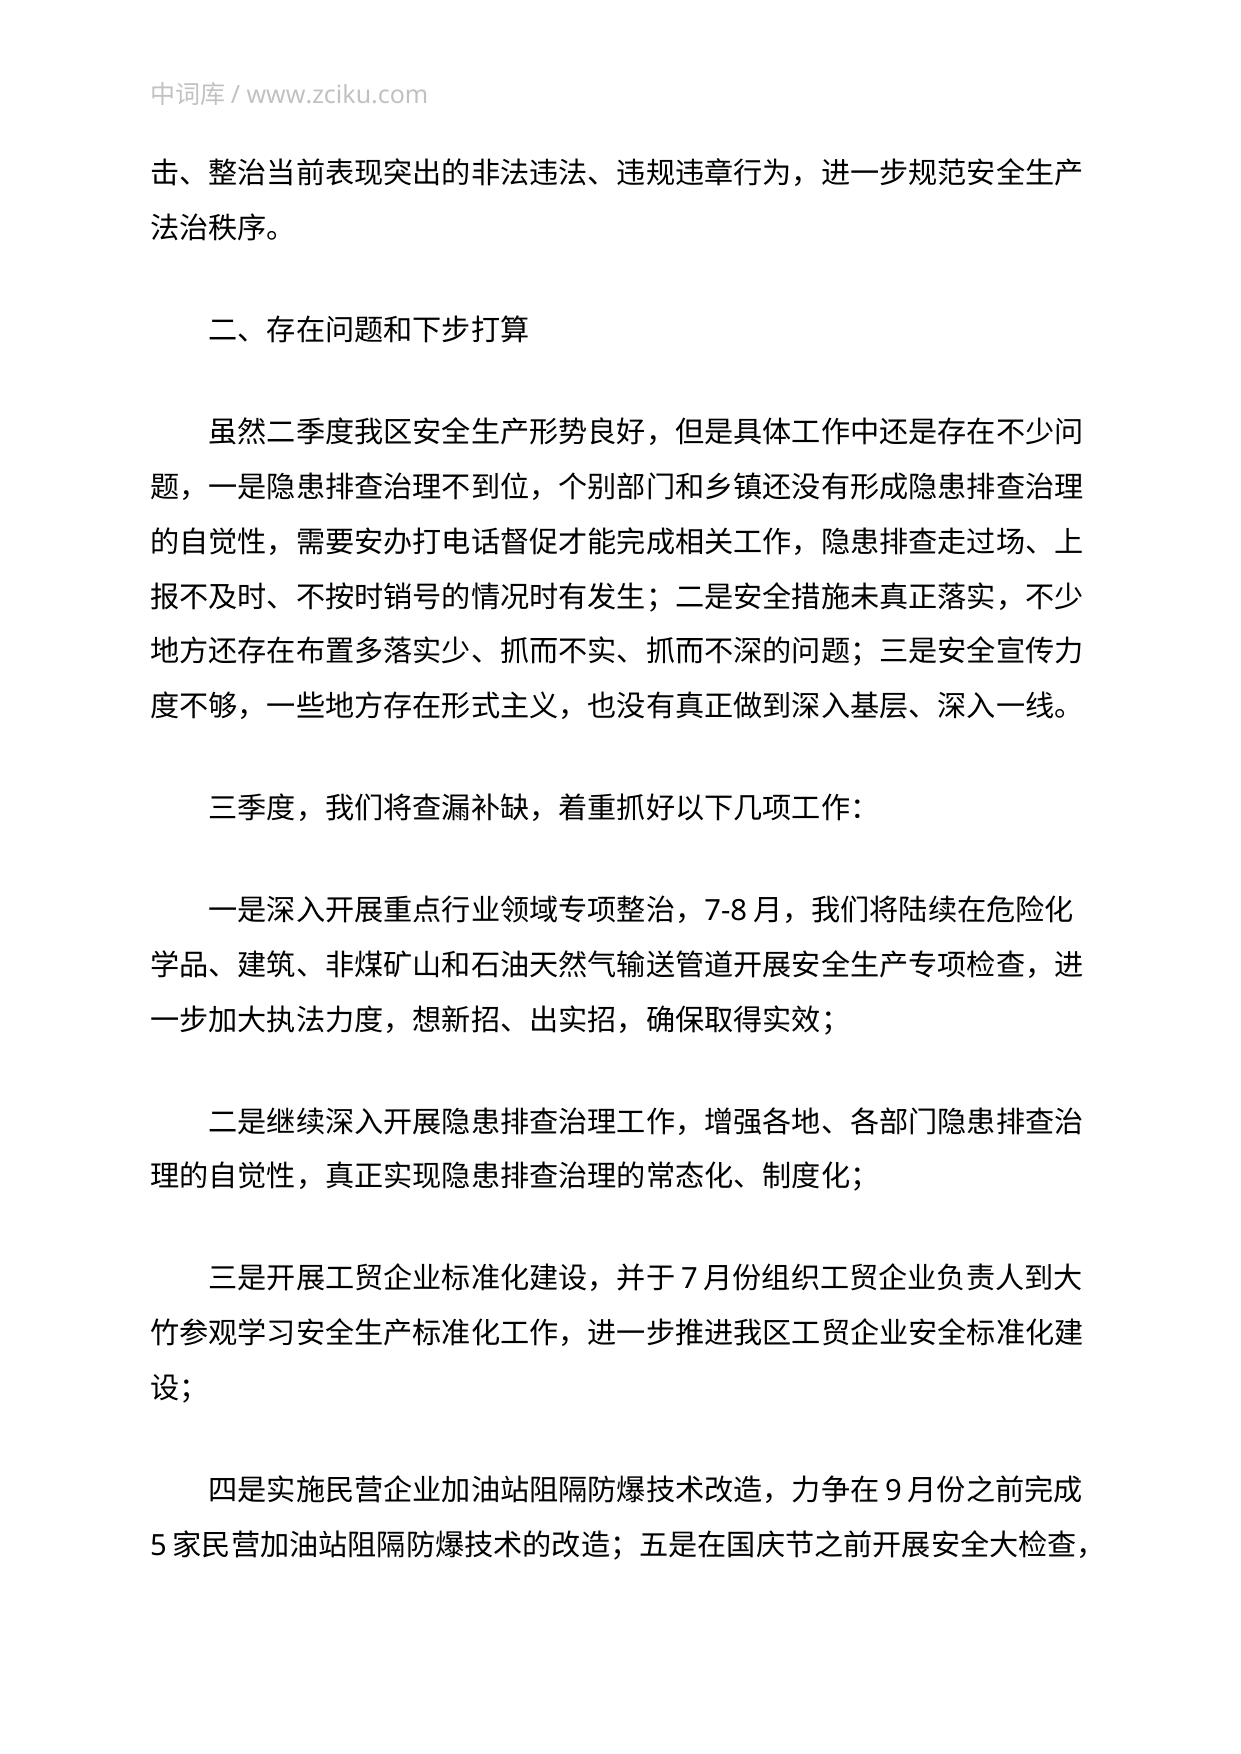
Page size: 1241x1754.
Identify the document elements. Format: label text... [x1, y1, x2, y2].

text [150, 1466, 1090, 1564]
text 一是深入开展重点行业领域专项整治，7-8月，我们将陆续在危险化学品、建筑、非煤矿山和石油天然气输送管道开展安全生产专项检查，进一步加大执法力度，想新招、出实招，确保取得实效； [150, 886, 1090, 1039]
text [150, 150, 1090, 247]
text 三是开展工贸企业标准化建设，并于7月份组织工贸企业负责人到大竹参观学习安全生产标准化工作，进一步推进我区工贸企业安全标准化建设； [150, 1255, 1090, 1407]
text 三季度，我们将查漏补缺，着重抓好以下几项工作： [150, 785, 1090, 827]
text 二、存在问题和下步打算 [150, 307, 1090, 349]
text 虽然二季度我区安全生产形势良好，但是具体工作中还是存在不少问题，一是隐患排查治理不到位，个别部门和乡镇还没有形成隐患排查治理的自觉性，需要安办打电话督促才能完成相关工作，隐患排查走过场、上报不及时、不按时销号的情况时有发生；二是安全措施未真正落实，不少地方还存在布置多落实少、抓而不实、抓而不深的问题；三是安全宣传力度不够，一些地方存在形式主义，也没有真正做到深入基层、深入一线。 [150, 408, 1090, 725]
text 二是继续深入开展隐患排查治理工作，增强各地、各部门隐患排查治理的自觉性，真正实现隐患排查治理的常态化、制度化； [150, 1098, 1090, 1195]
